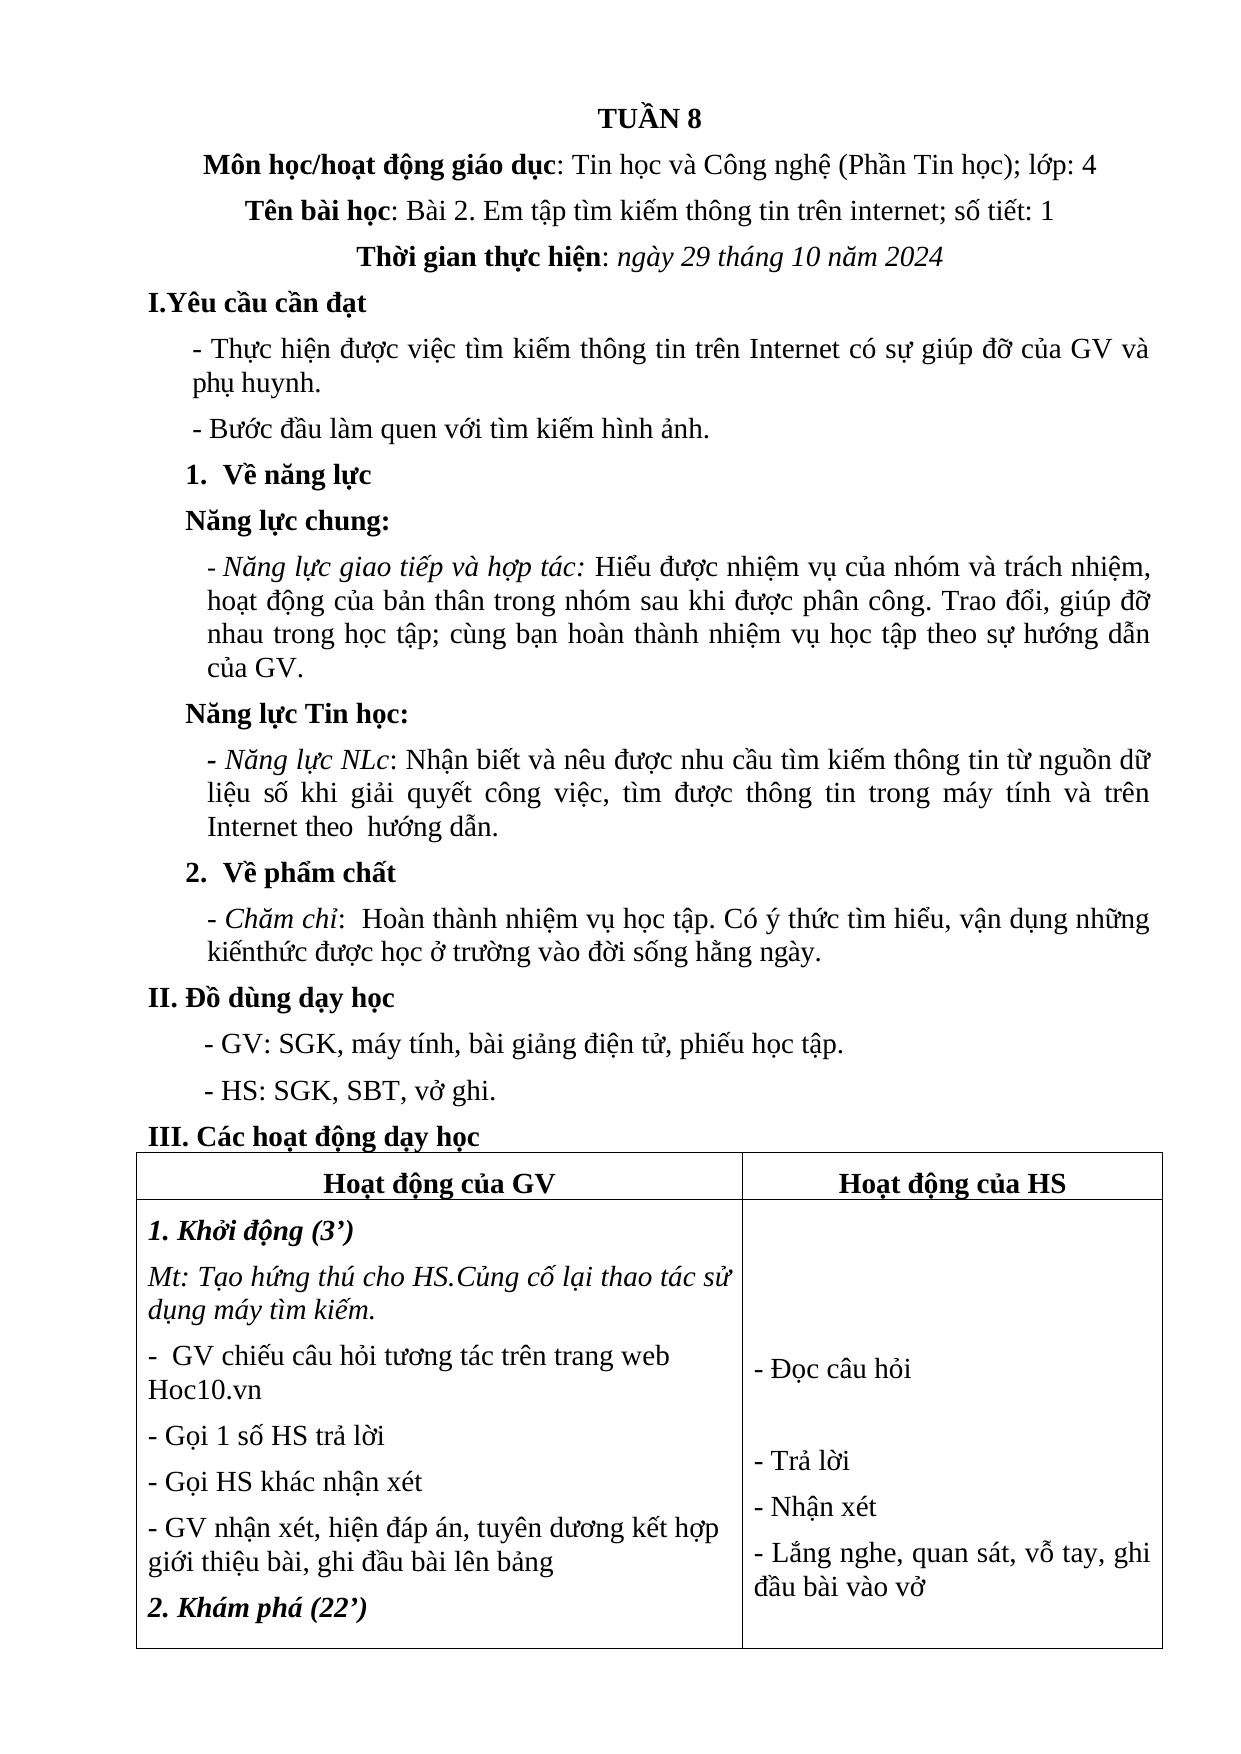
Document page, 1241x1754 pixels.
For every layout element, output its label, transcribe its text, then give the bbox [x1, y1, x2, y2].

text - Chăm chỉ: Hoàn thành nhiệm vụ học tập. Có ý thức tìm hiểu, vận dụng những kiếnthức được học ở trường vào đời sống hằng ngày. [207, 901, 1152, 968]
text Năng lực chung: [185, 503, 1152, 537]
list Năng lực giao tiếp và hợp tác: Hiểu được nhiệm vụ của nhóm và trách nhiệm, hoạt động của bản thân trong nhóm sau khi được phân công. Trao đổi, giúp đỡ nhau trong học tập; cùng bạn hoàn thành nhiệm vụ học tập theo sự hướng dẫn của GV. [207, 549, 1152, 683]
text Thời gian thực hiện: ngày 29 tháng 10 năm 2024 [148, 239, 1152, 273]
text - Bước đầu làm quen với tìm kiếm hình ảnh. [192, 411, 1152, 444]
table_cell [743, 1200, 1162, 1648]
text Tên bài học: Bài 2. Em tập tìm kiếm thông tin trên internet; số tiết: 1 [148, 193, 1152, 227]
text I.Yêu cầu cần đạt [148, 285, 1152, 319]
text - HS: SGK, SBT, vở ghi. [148, 1073, 1152, 1106]
text III. Các hoạt động dạy học [148, 1119, 1152, 1152]
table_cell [137, 1200, 742, 1648]
list Về phẩm chất [185, 855, 1152, 888]
table_header Hoạt động của HS [743, 1153, 1162, 1199]
table_header Hoạt động của GV [137, 1153, 742, 1199]
text - Năng lực NLc: Nhận biết và nêu được nhu cầu tìm kiếm thông tin từ nguồn dữ liệu số khi giải quyết công việc, tìm được thông tin trong máy tính và trên Internet theo hướng dẫn. [207, 742, 1152, 842]
text Môn học/hoạt động giáo dục: Tin học và Công nghệ (Phần Tin học); lớp: 4 [148, 147, 1152, 181]
list Về năng lực [185, 457, 1152, 491]
text Năng lực Tin học: [185, 696, 1152, 729]
text TUẦN 8 [148, 101, 1152, 135]
text - GV: SGK, máy tính, bài giảng điện tử, phiếu học tập. [148, 1027, 1152, 1060]
text II. Đồ dùng dạy học [148, 981, 1152, 1014]
text - Thực hiện được việc tìm kiếm thông tin trên Internet có sự giúp đỡ của GV và phụ huynh. [192, 331, 1152, 398]
